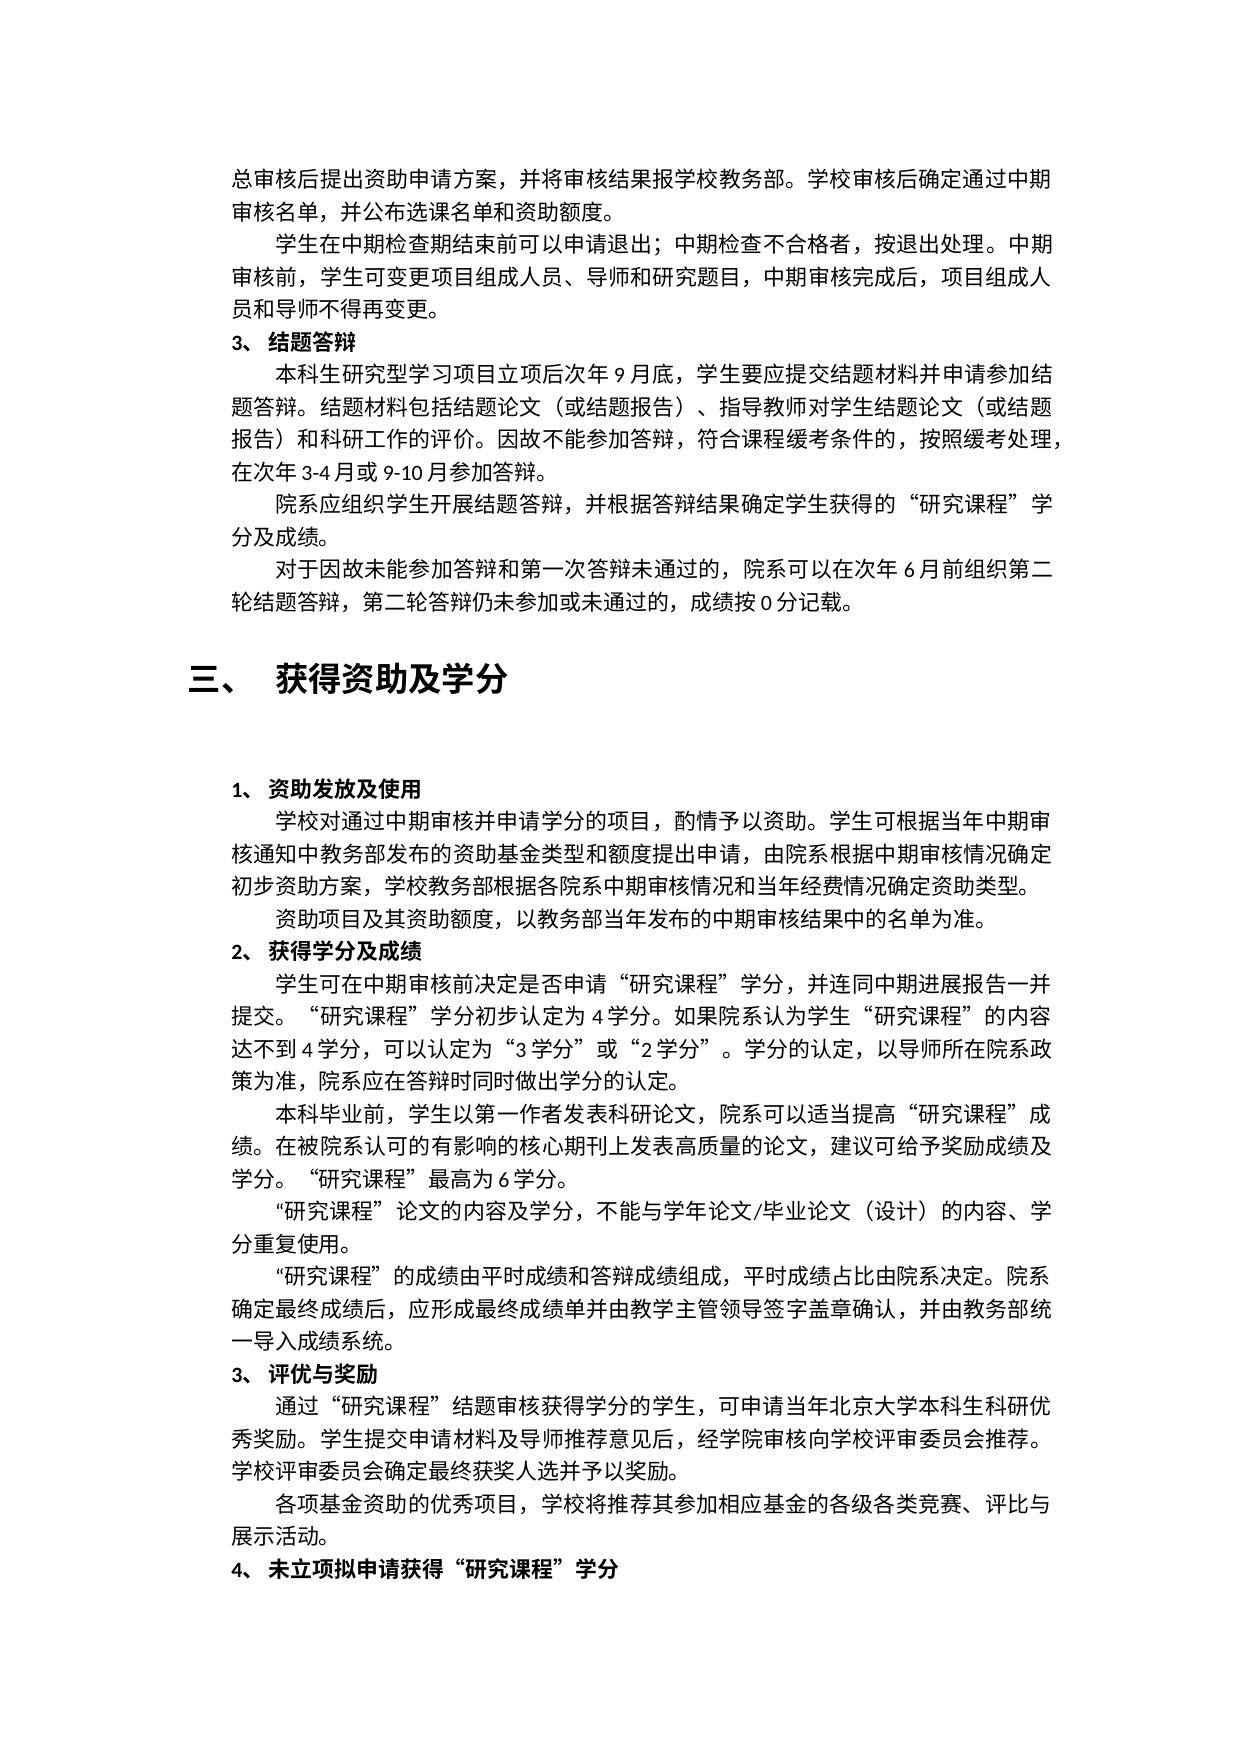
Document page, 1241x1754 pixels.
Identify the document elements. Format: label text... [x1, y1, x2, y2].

text 各项基金资助的优秀项目，学校将推荐其参加相应基金的各级各类竞赛、评比与展示活动。 [231, 1486, 1053, 1551]
list 获得学分及成绩 [231, 934, 1053, 966]
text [231, 162, 1053, 227]
text 通过“研究课程”结题审核获得学分的学生，可申请当年北京大学本科生科研优秀奖励。学生提交申请材料及导师推荐意见后，经学院审核向学校评审委员会推荐。学校评审委员会确定最终获奖人选并予以奖励。 [231, 1389, 1053, 1486]
text 学生可在中期审核前决定是否申请“研究课程”学分，并连同中期进展报告一并提交。“研究课程”学分初步认定为4学分。如果院系认为学生“研究课程”的内容达不到4学分，可以认定为“3学分”或“2学分”。学分的认定，以导师所在院系政策为准，院系应在答辩时同时做出学分的认定。 [231, 966, 1053, 1096]
list 结题答辩 [231, 324, 1053, 357]
text 本科毕业前，学生以第一作者发表科研论文，院系可以适当提高“研究课程”成绩。在被院系认可的有影响的核心期刊上发表高质量的论文，建议可给予奖励成绩及学分。“研究课程”最高为6学分。 [231, 1096, 1053, 1194]
text “研究课程”论文的内容及学分，不能与学年论文/毕业论文（设计）的内容、学分重复使用。 [231, 1194, 1053, 1259]
text 对于因故未能参加答辩和第一次答辩未通过的，院系可以在次年6月前组织第二轮结题答辩，第二轮答辩仍未参加或未通过的，成绩按0分记载。 [231, 552, 1053, 617]
list 未立项拟申请获得“研究课程”学分 [231, 1551, 1053, 1584]
text 本科生研究型学习项目立项后次年9月底，学生要应提交结题材料并申请参加结题答辩。结题材料包括结题论文（或结题报告）、指导教师对学生结题论文（或结题报告）和科研工作的评价。因故不能参加答辩，符合课程缓考条件的，按照缓考处理，在次年3-4月或9-10月参加答辩。 [231, 357, 1053, 487]
text 院系应组织学生开展结题答辩，并根据答辩结果确定学生获得的“研究课程”学分及成绩。 [231, 487, 1053, 552]
list 资助发放及使用 [231, 771, 1053, 804]
text 资助项目及其资助额度，以教务部当年发布的中期审核结果中的名单为准。 [231, 901, 1053, 934]
subtitle 获得资助及学分 [187, 644, 1053, 709]
list 评优与奖励 [231, 1356, 1053, 1389]
text “研究课程”的成绩由平时成绩和答辩成绩组成，平时成绩占比由院系决定。院系确定最终成绩后，应形成最终成绩单并由教学主管领导签字盖章确认，并由教务部统一导入成绩系统。 [231, 1259, 1053, 1356]
text 学生在中期检查期结束前可以申请退出；中期检查不合格者，按退出处理。中期审核前，学生可变更项目组成人员、导师和研究题目，中期审核完成后，项目组成人员和导师不得再变更。 [231, 227, 1053, 324]
text 学校对通过中期审核并申请学分的项目，酌情予以资助。学生可根据当年中期审核通知中教务部发布的资助基金类型和额度提出申请，由院系根据中期审核情况确定初步资助方案，学校教务部根据各院系中期审核情况和当年经费情况确定资助类型。 [231, 804, 1053, 901]
